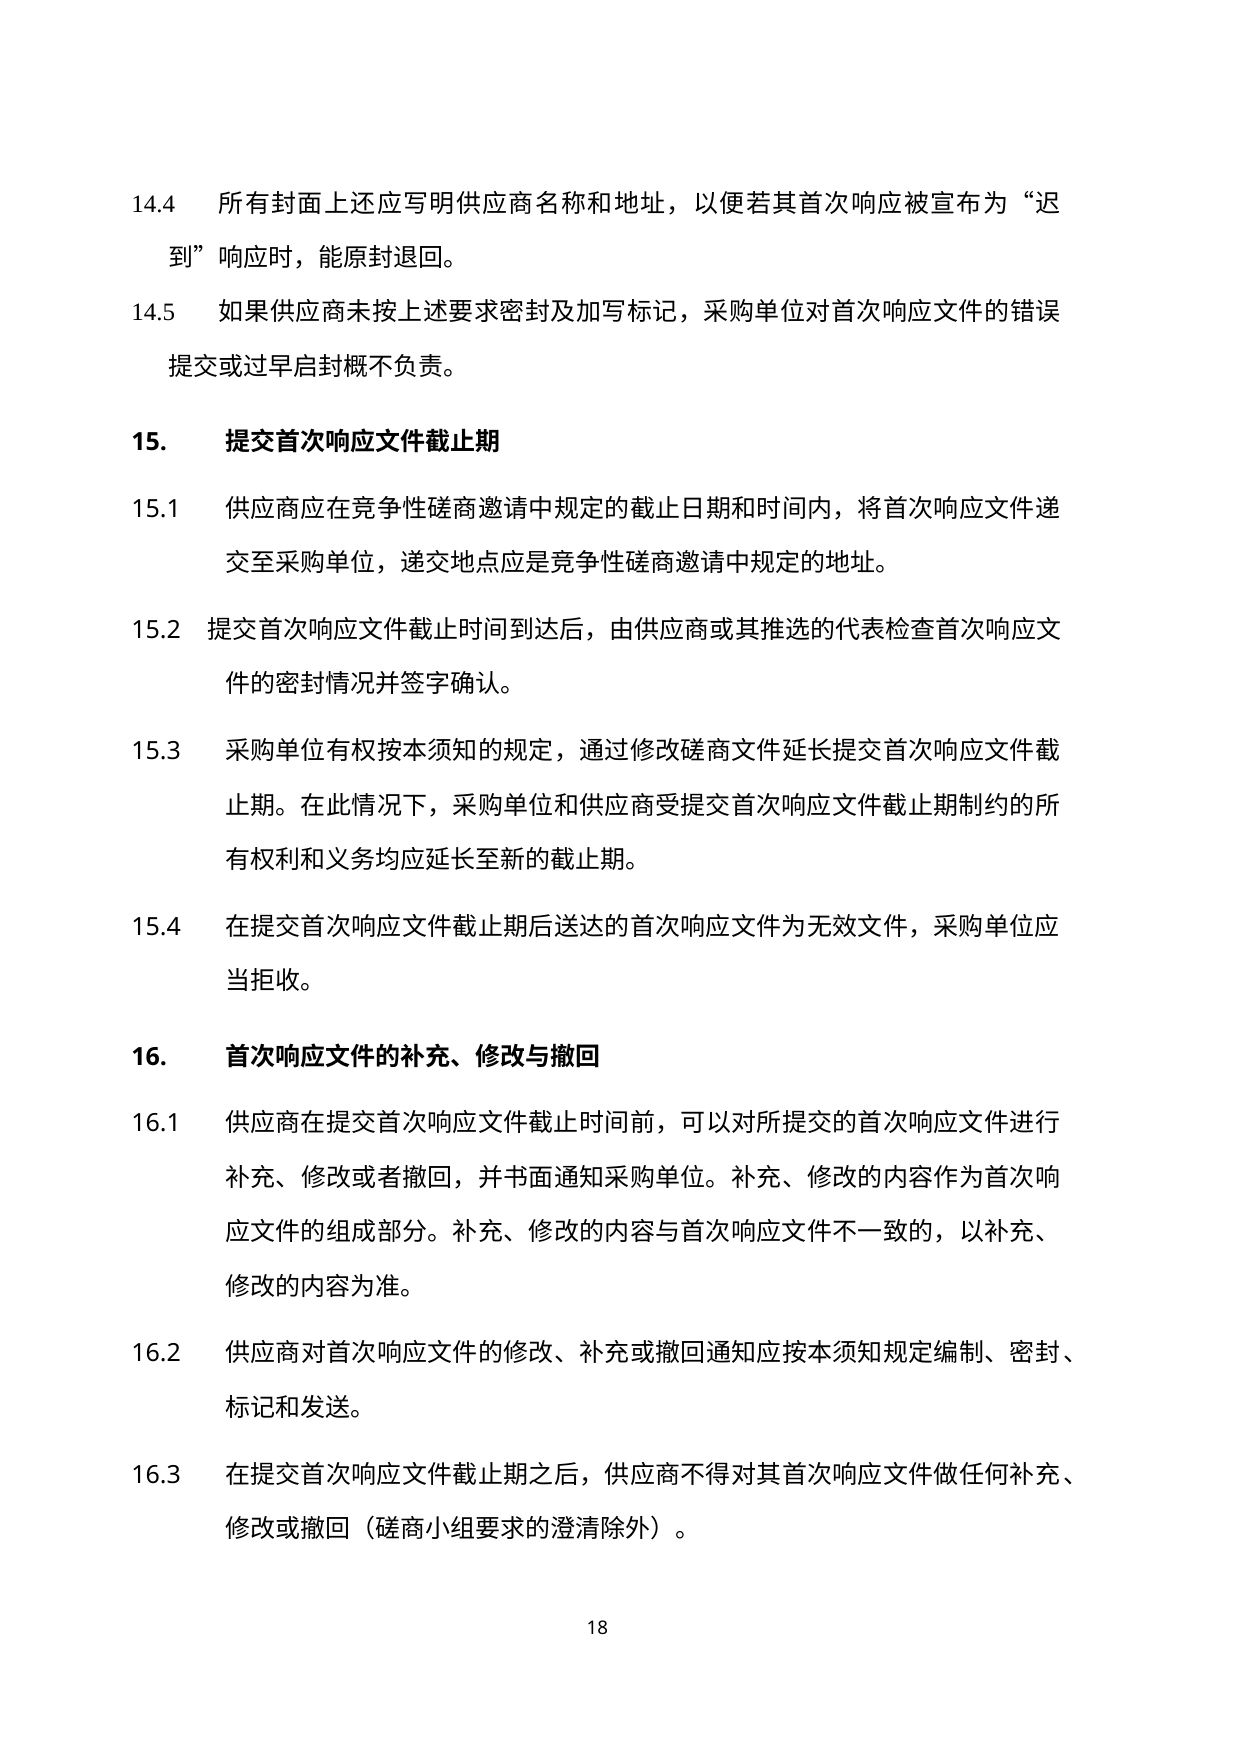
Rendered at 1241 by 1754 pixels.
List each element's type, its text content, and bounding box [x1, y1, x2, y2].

subtitle 15. 提交首次响应文件截止期 [131, 421, 1063, 458]
text 15.3 采购单位有权按本须知的规定，通过修改磋商文件延长提交首次响应文件截止期。在此情况下，采购单位和供应商受提交首次响应文件截止期制约的所有权利和义务均应延长至新的截止期。 [131, 731, 1063, 876]
text 15.4 在提交首次响应文件截止期后送达的首次响应文件为无效文件，采购单位应当拒收。 [131, 906, 1063, 997]
text 15.2 提交首次响应文件截止时间到达后，由供应商或其推选的代表检查首次响应文件的密封情况并签字确认。 [131, 609, 1063, 700]
text 14.5 如果供应商未按上述要求密封及加写标记，采购单位对首次响应文件的错误提交或过早启封概不负责。 [131, 292, 1063, 382]
text 16.1 供应商在提交首次响应文件截止时间前，可以对所提交的首次响应文件进行补充、修改或者撤回，并书面通知采购单位。补充、修改的内容作为首次响应文件的组成部分。补充、修改的内容与首次响应文件不一致的，以补充、修改的内容为准。 [131, 1103, 1063, 1302]
text 15.1 供应商应在竞争性磋商邀请中规定的截止日期和时间内，将首次响应文件递交至采购单位，递交地点应是竞争性磋商邀请中规定的地址。 [131, 488, 1063, 579]
subtitle 16. 首次响应文件的补充、修改与撤回 [131, 1036, 1063, 1072]
text 14.4 所有封面上还应写明供应商名称和地址，以便若其首次响应被宣布为“迟到”响应时，能原封退回。 [131, 183, 1063, 274]
text 16.3 在提交首次响应文件截止期之后，供应商不得对其首次响应文件做任何补充、修改或撤回（磋商小组要求的澄清除外）。 [131, 1454, 1063, 1545]
text 16.2 供应商对首次响应文件的修改、补充或撤回通知应按本须知规定编制、密封、标记和发送。 [131, 1333, 1063, 1423]
